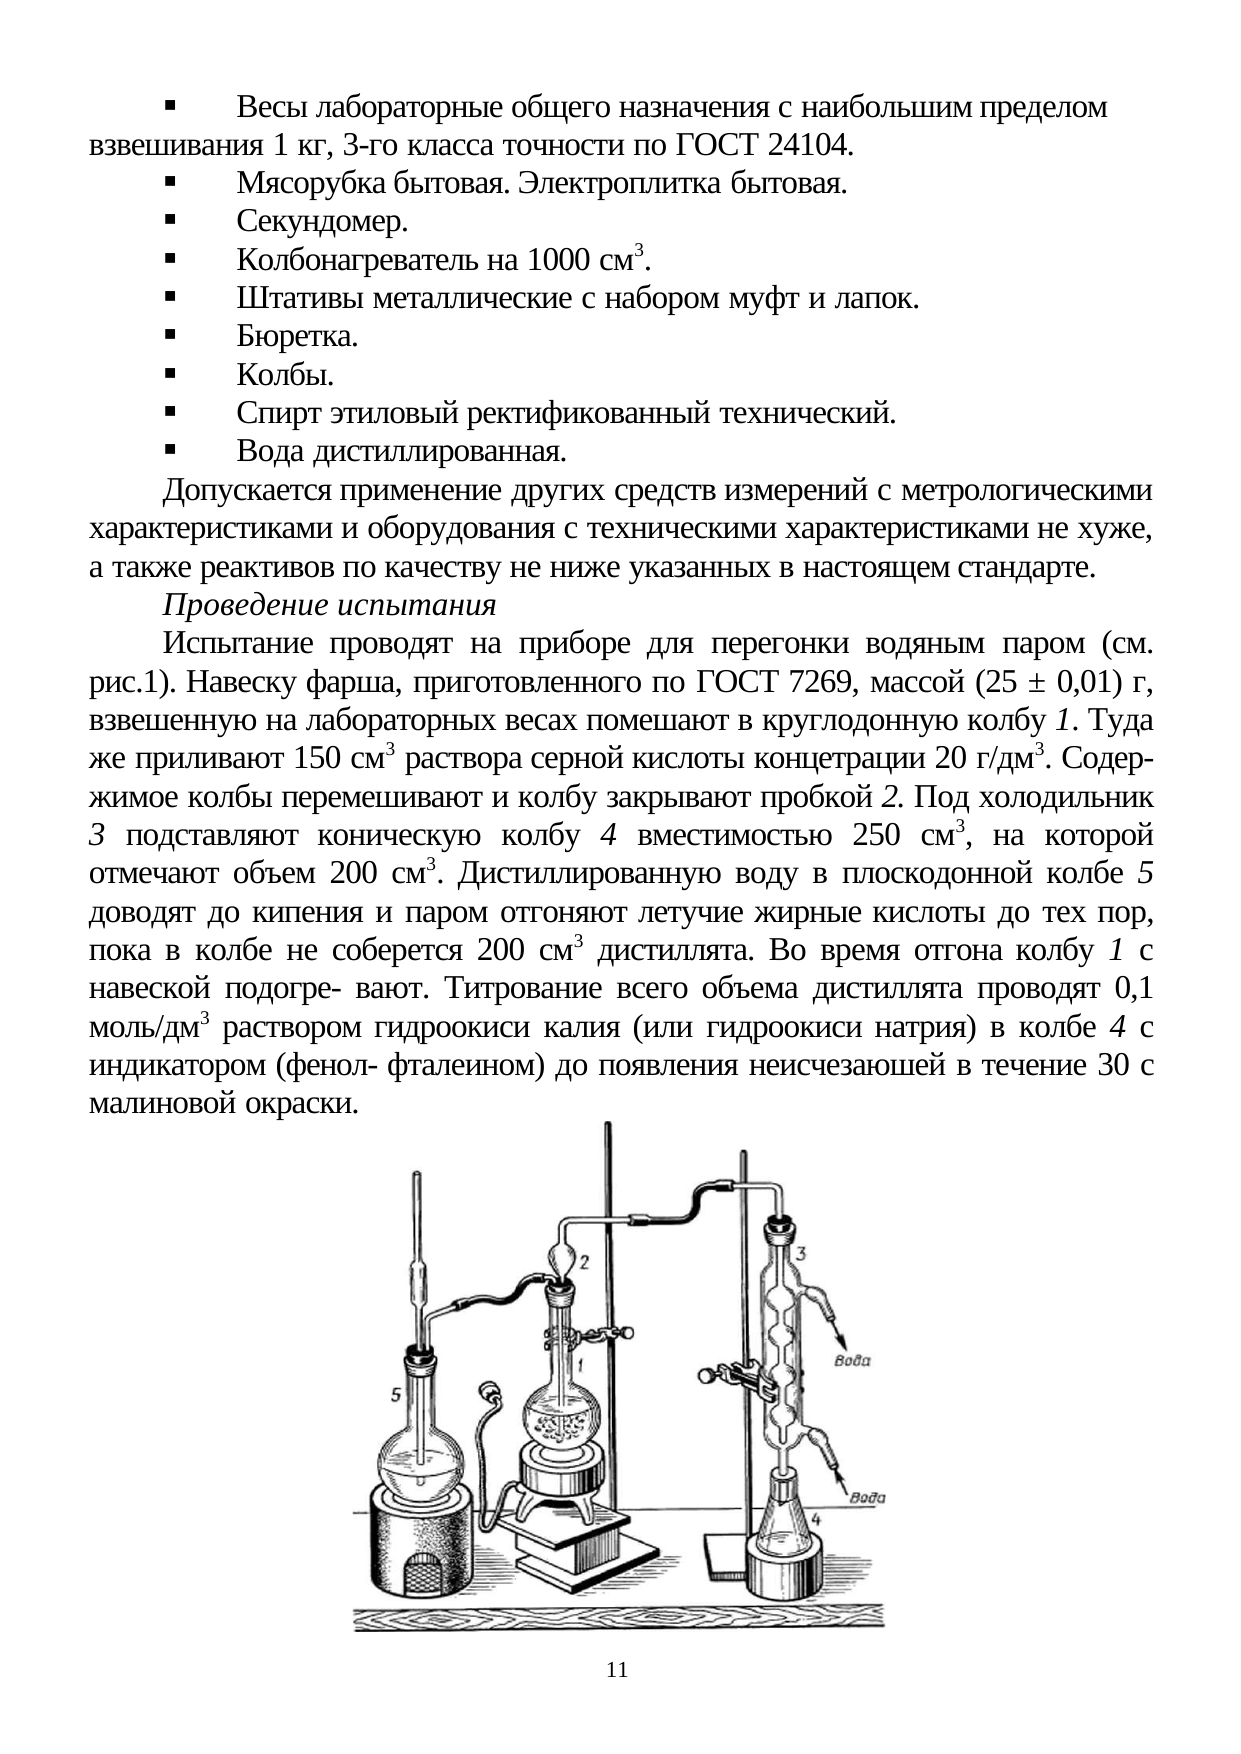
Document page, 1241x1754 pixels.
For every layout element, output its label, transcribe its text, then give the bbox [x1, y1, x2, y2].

list Секундомер. [162, 201, 1176, 239]
list Спирт этиловый ректификованный технический. [162, 393, 1176, 431]
list Штативы металлические с набором муфт и лапок. [162, 278, 1176, 316]
list Колбы. [162, 354, 1176, 393]
text Испытание проводят на приборе для перегонки водяным паром (см. рис.1). Навеску фарша, приготовленного по ГОСТ 7269, массой (25 ± 0,01) г, взвешенную на лабораторных весах помешают в круглодонную колбу 1. Туда же приливают 150 см3 раствора серной кислоты концетрации 20 г/дм3. Содер- жимое колбы перемешивают и колбу закрывают пробкой 2. Под холодильник 3 подставляют коническую колбу 4 вместимостью 250 см3, на которой отмечают объем 200 см3. Дистиллированную воду в плоскодонной колбе 5 доводят до кипения и паром отгоняют летучие жирные кислоты до тех пор, пока в колбе не соберется 200 см3 дистиллята. Во время отгона колбу 1 с навеской подогре- вают. Титрование всего объема дистиллята проводят 0,1 моль/дм3 раствором гидроокиси калия (или гидроокиси натрия) в колбе 4 с индикатором (фенол- фталеином) до появления неисчезаюшей в течение 30 с малиновой окраски. [89, 623, 1154, 1121]
list Колбонагреватель на 1000 см3. [162, 239, 1176, 278]
list Вода дистиллированная. [162, 431, 1176, 469]
list Весы лабораторные общего назначения с наибольшим пределом взвешивания 1 кг, 3-го класса точности по ГОСТ 24104. [89, 86, 1153, 163]
list Мясорубка бытовая. Электроплитка бытовая. [162, 163, 1176, 201]
list Бюретка. [162, 316, 1176, 354]
text Допускается применение других средств измерений с метрологическими характеристиками и оборудования с техническими характеристиками не хуже, а также реактивов по качеству не ниже указанных в настоящем стандарте. [89, 469, 1153, 584]
picture [352, 1121, 886, 1632]
text Проведение испытания [162, 584, 1176, 623]
